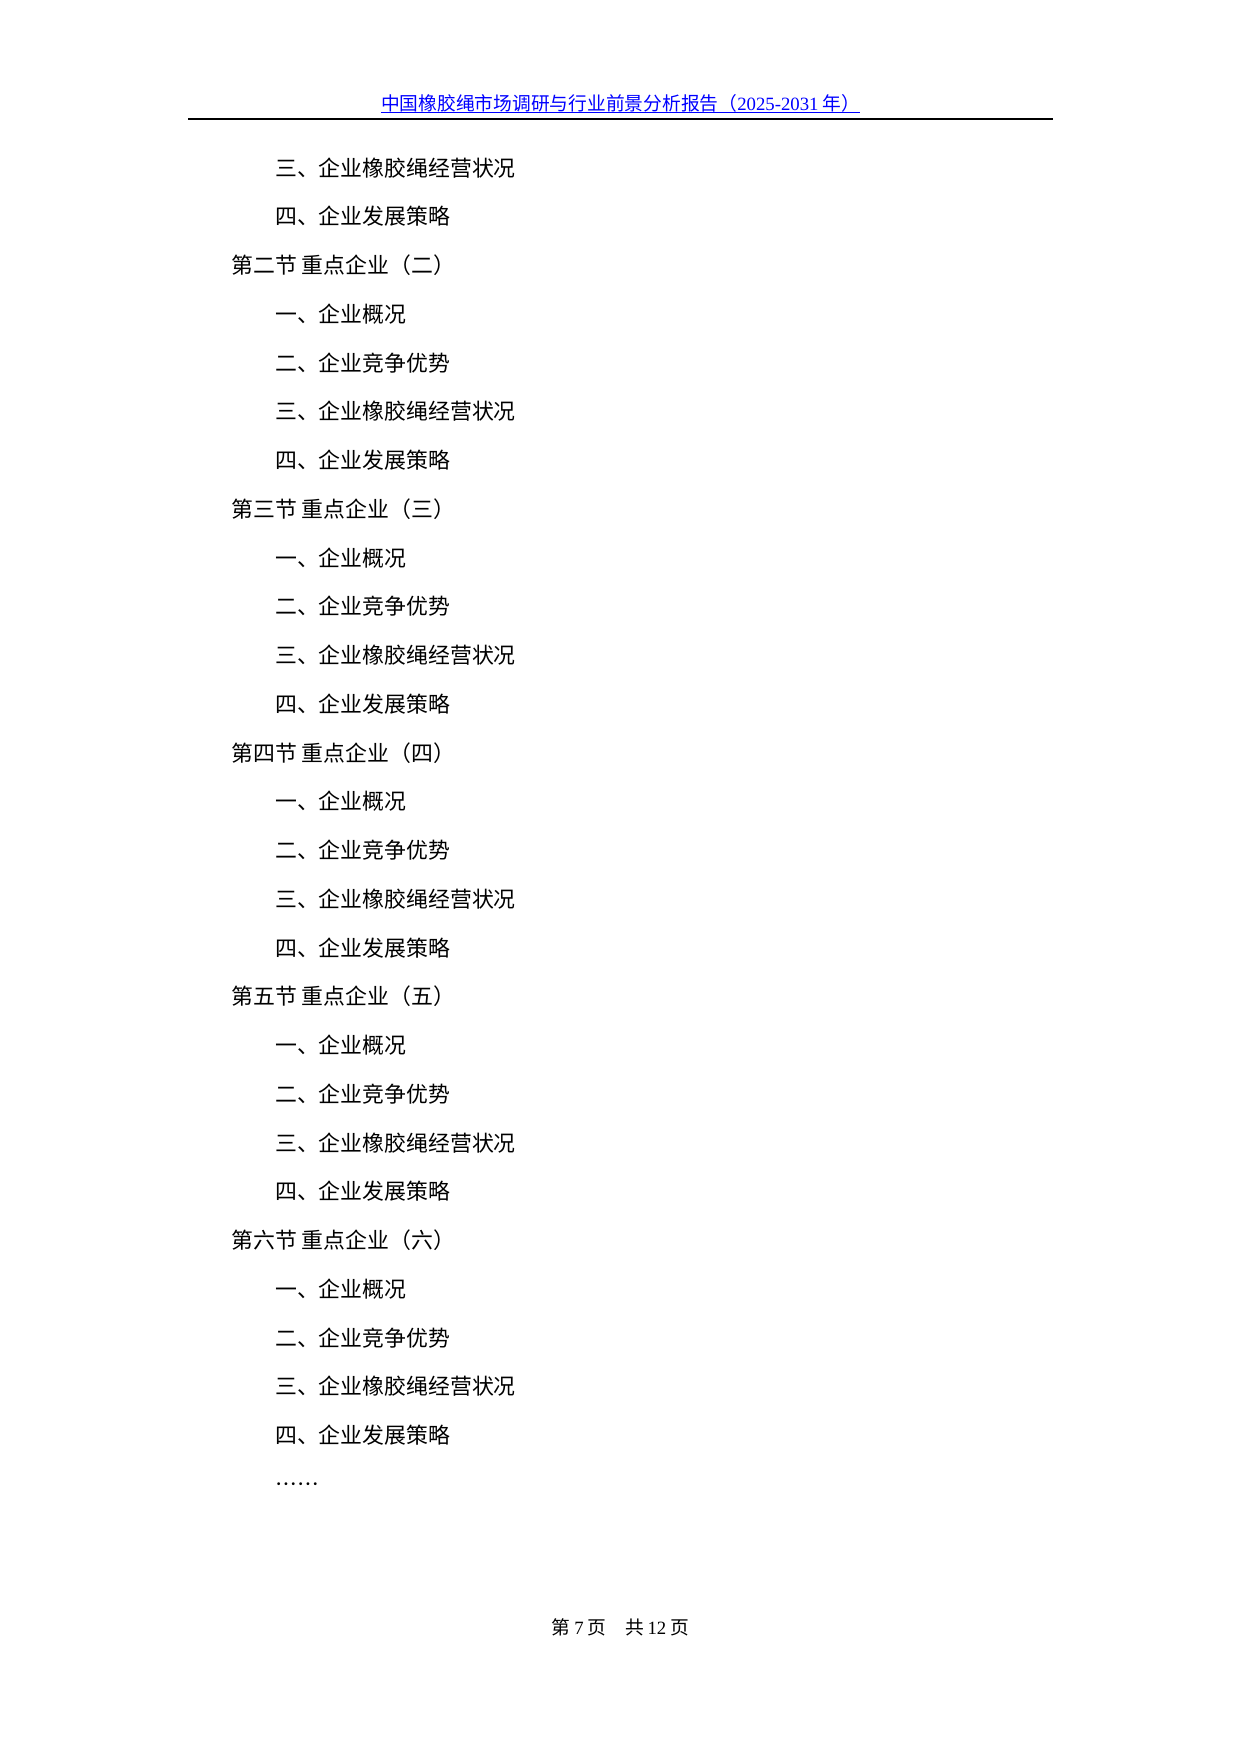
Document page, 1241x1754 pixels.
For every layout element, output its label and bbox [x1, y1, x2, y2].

text [187, 150, 1053, 1499]
